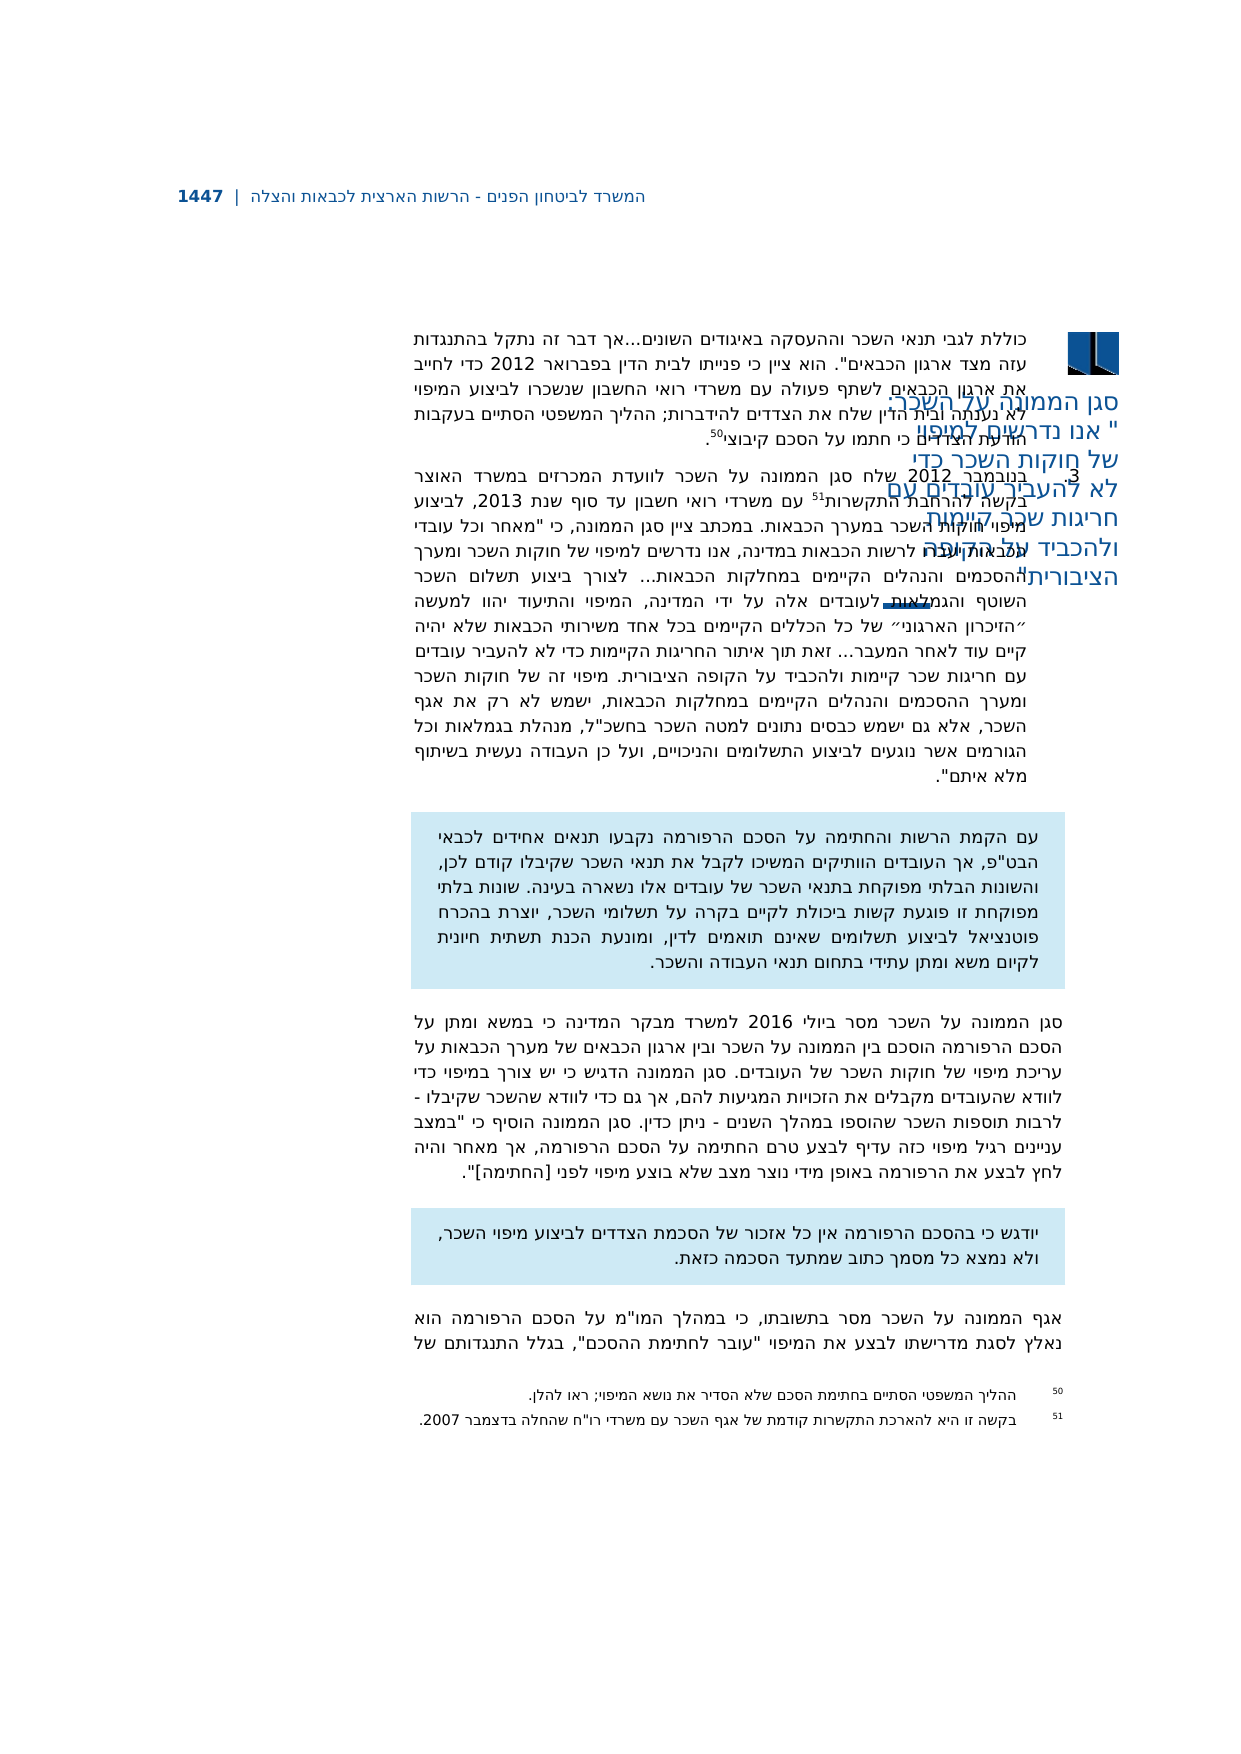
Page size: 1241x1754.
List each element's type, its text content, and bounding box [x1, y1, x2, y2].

picture [1067, 332, 1119, 375]
list בנובמבר 2012 שלח סגן הממונה על השכר לוועדת המכרזים במשרד האוצר בקשה להרחבת התקשרות עם משרדי רואי חשבון עד סוף שנת 2013, לביצוע מיפוי חוקות השכר במערך הכבאות. במכתב ציין סגן הממונה, כי "מאחר וכל עובדי הכבאות יעברו לרשות הכבאות במדינה, אנו נדרשים למיפוי של חוקות השכר ומערך ההסכמים והנהלים הקיימים במחלקות הכבאות... לצורך ביצוע תשלום השכר השוטף והגמלאות לעובדים אלה על ידי המדינה, המיפוי והתיעוד יהוו למעשה ״הזיכרון הארגוני״ של כל הכללים הקיימים בכל אחד משירותי הכבאות שלא יהיה קיים עוד לאחר המעבר... זאת תוך איתור החריגות הקיימות כדי לא להעביר עובדים עם חריגות שכר קיימות ולהכביד על הקופה הציבורית. מיפוי זה של חוקות השכר ומערך ההסכמים והנהלים הקיימים במחלקות הכבאות, ישמש לא רק את אגף השכר, אלא גם ישמש כבסים נתונים למטה השכר בחשכ"ל, מנהלת בגמלאות וכל הגורמים אשר נוגעים לביצוע התשלומים והניכויים, ועל כן העבודה נעשית בשיתוף מלא איתם". [413, 462, 1063, 787]
text סגן הממונה על השכר מסר ביולי 2016 למשרד מבקר המדינה כי במשא ומתן על הסכם הרפורמה הוסכם בין הממונה על השכר ובין ארגון הכבאים של מערך הכבאות על עריכת מיפוי של חוקות השכר של העובדים. סגן הממונה הדגיש כי יש צורך במיפוי כדי לוודא שהעובדים מקבלים את הזכויות המגיעות להם, אך גם כדי לוודא שהשכר שקיבלו - לרבות תוספות השכר שהוספו במהלך השנים - ניתן כדין. סגן הממונה הוסיף כי "במצב עניינים רגיל מיפוי כזה עדיף לבצע טרם החתימה על הסכם הרפורמה, אך מאחר והיה לחץ לבצע את הרפורמה באופן מידי נוצר מצב שלא בוצע מיפוי לפני [החתימה]". [413, 1008, 1063, 1183]
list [413, 325, 1028, 450]
text יודגש כי בהסכם הרפורמה אין כל אזכור של הסכמת הצדדים לביצוע מיפוי השכר, ולא נמצא כל מסמך כתוב שמתעד הסכמה כזאת. [414, 1211, 1062, 1282]
text עם הקמת הרשות והחתימה על הסכם הרפורמה נקבעו תנאים אחידים לכבאי הבט"פ, אך העובדים הוותיקים המשיכו לקבל את תנאי השכר שקיבלו קודם לכן, והשונות הבלתי מפוקחת בתנאי השכר של עובדים אלו נשארה בעינה. שונות בלתי מפוקחת זו פוגעת קשות ביכולת לקיים בקרה על תשלומי השכר, יוצרת בהכרח פוטנציאל לביצוע תשלומים שאינם תואמים לדין, ומונעת הכנת תשתית חיונית לקיום משא ומתן עתידי בתחום תנאי העבודה והשכר. [414, 816, 1062, 986]
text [413, 1304, 1063, 1354]
